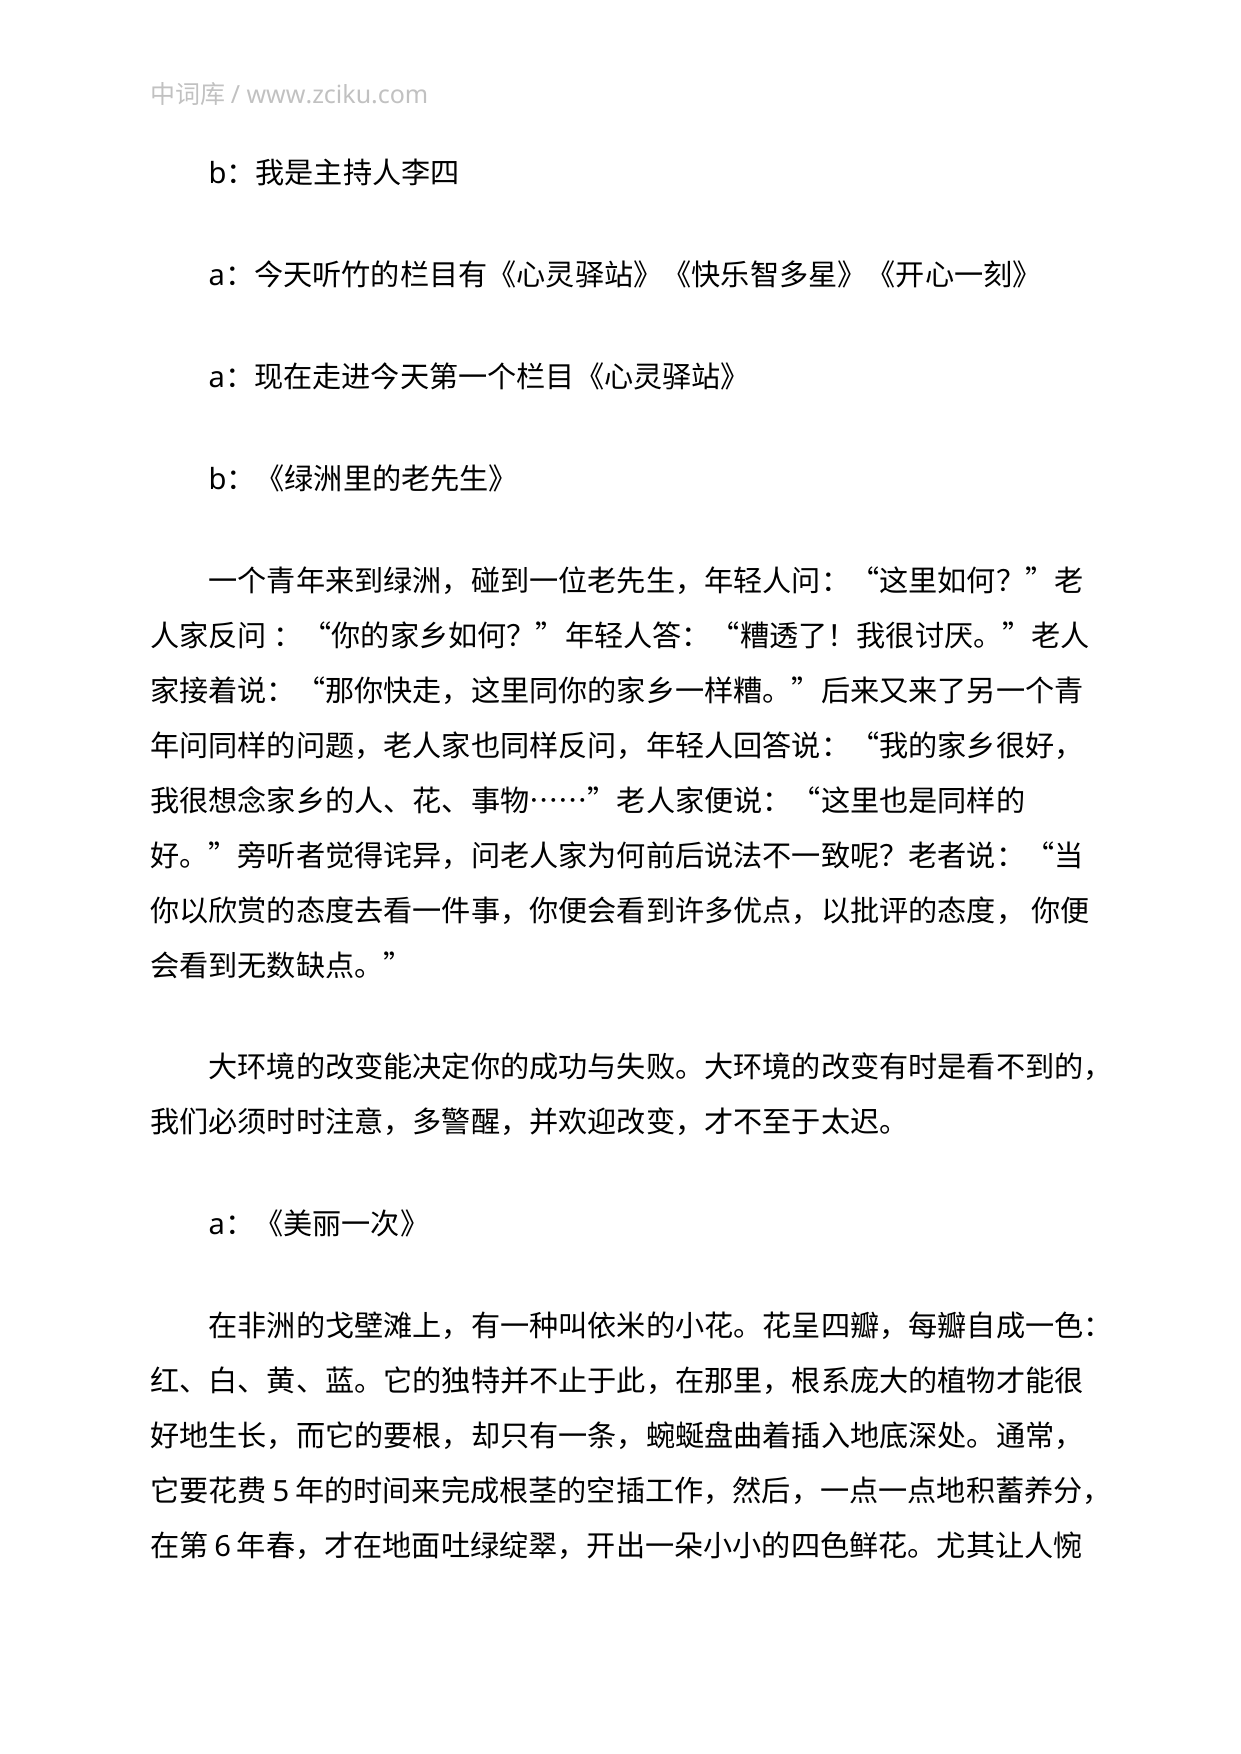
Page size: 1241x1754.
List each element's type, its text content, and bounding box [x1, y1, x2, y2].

text b：我是主持人李四 [150, 150, 1090, 192]
text a：现在走进今天第一个栏目《心灵驿站》 [150, 354, 1090, 396]
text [150, 1303, 1090, 1565]
text a：今天听竹的栏目有《心灵驿站》《快乐智多星》《开心一刻》 [150, 252, 1090, 294]
text b：《绿洲里的老先生》 [150, 456, 1090, 498]
text 大环境的改变能决定你的成功与失败。大环境的改变有时是看不到的，我们必须时时注意，多警醒，并欢迎改变，才不至于太迟。 [150, 1044, 1090, 1141]
text a：《美丽一次》 [150, 1201, 1090, 1243]
text 一个青年来到绿洲，碰到一位老先生，年轻人问：“这里如何？”老人家反问 ：“你的家乡如何？”年轻人答：“糟透了！我很讨厌。”老人家接着说：“那你快走，这里同你的家乡一样糟。”后来又来了另一个青年问同样的问题，老人家也同样反问，年轻人回答说：“我的家乡很好，我很想念家乡的人、花、事物……”老人家便说：“这里也是同样的好。”旁听者觉得诧异，问老人家为何前后说法不一致呢？老者说：“当你以欣赏的态度去看一件事，你便会看到许多优点，以批评的态度， 你便会看到无数缺点。” [150, 558, 1090, 984]
